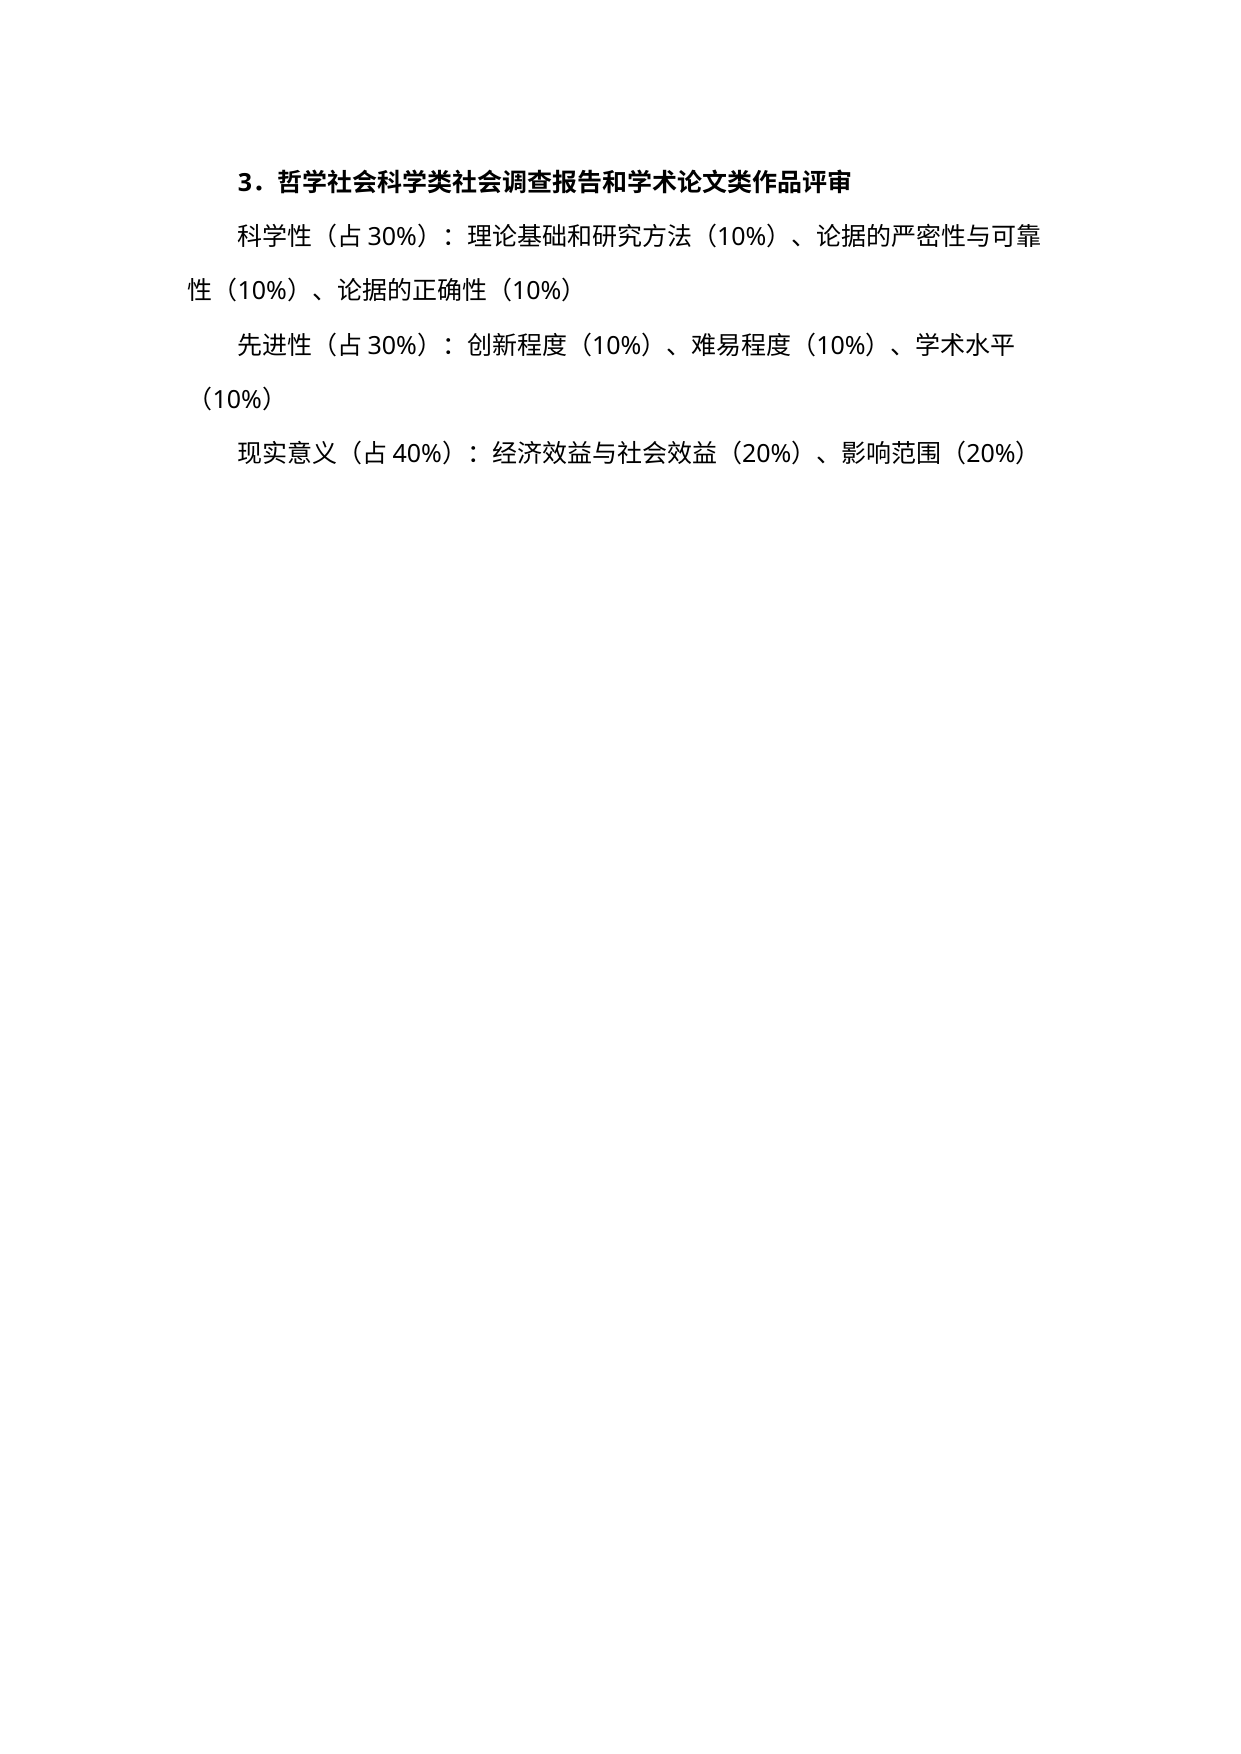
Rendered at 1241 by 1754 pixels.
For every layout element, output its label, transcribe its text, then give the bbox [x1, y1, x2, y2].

text 现实意义（占40%）：经济效益与社会效益（20%）、影响范围（20%） [187, 434, 1053, 470]
text 先进性（占30%）：创新程度（10%）、难易程度（10%）、学术水平（10%） [187, 325, 1053, 416]
text 3．哲学社会科学类社会调查报告和学术论文类作品评审 [187, 162, 1053, 198]
text 科学性（占30%）：理论基础和研究方法（10%）、论据的严密性与可靠性（10%）、论据的正确性（10%） [187, 216, 1053, 307]
